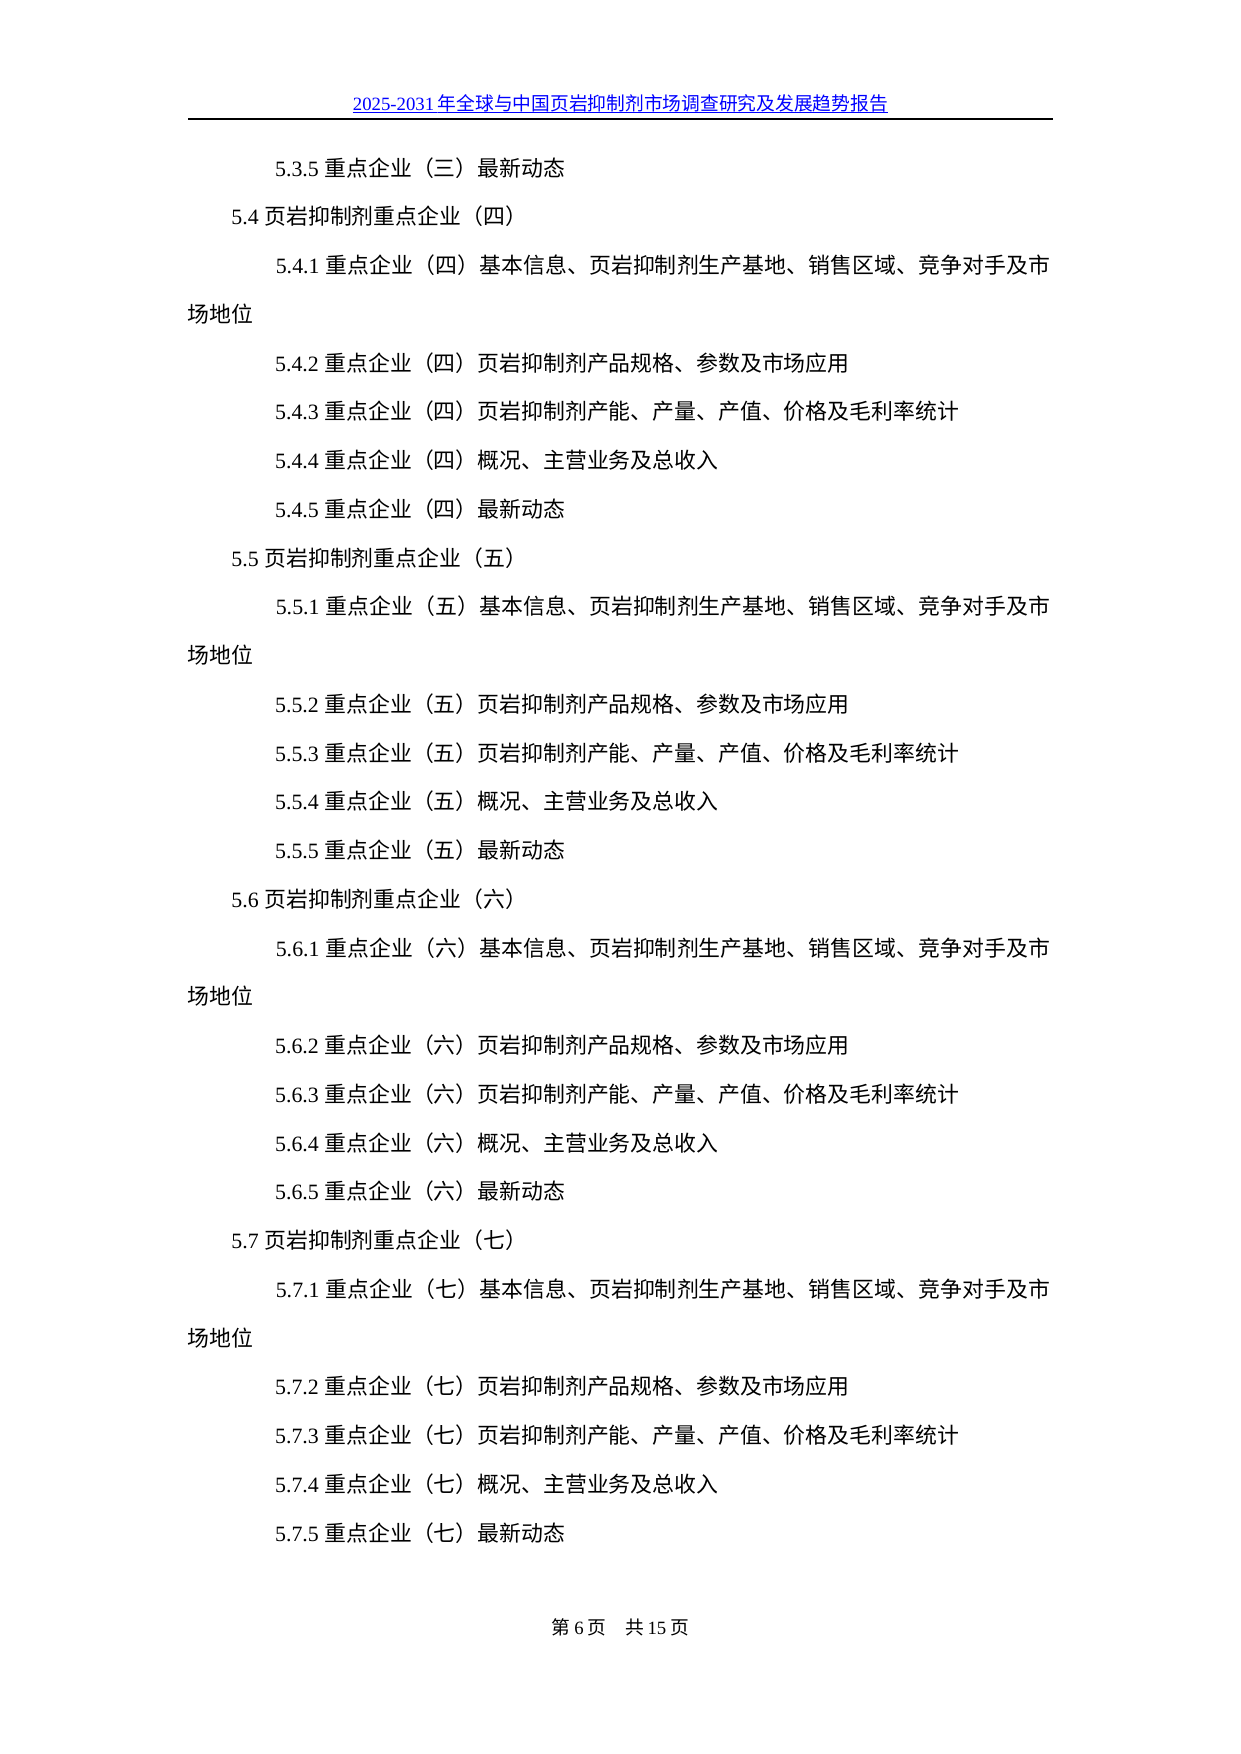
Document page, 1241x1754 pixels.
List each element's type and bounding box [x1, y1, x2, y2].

text [187, 150, 1053, 1548]
